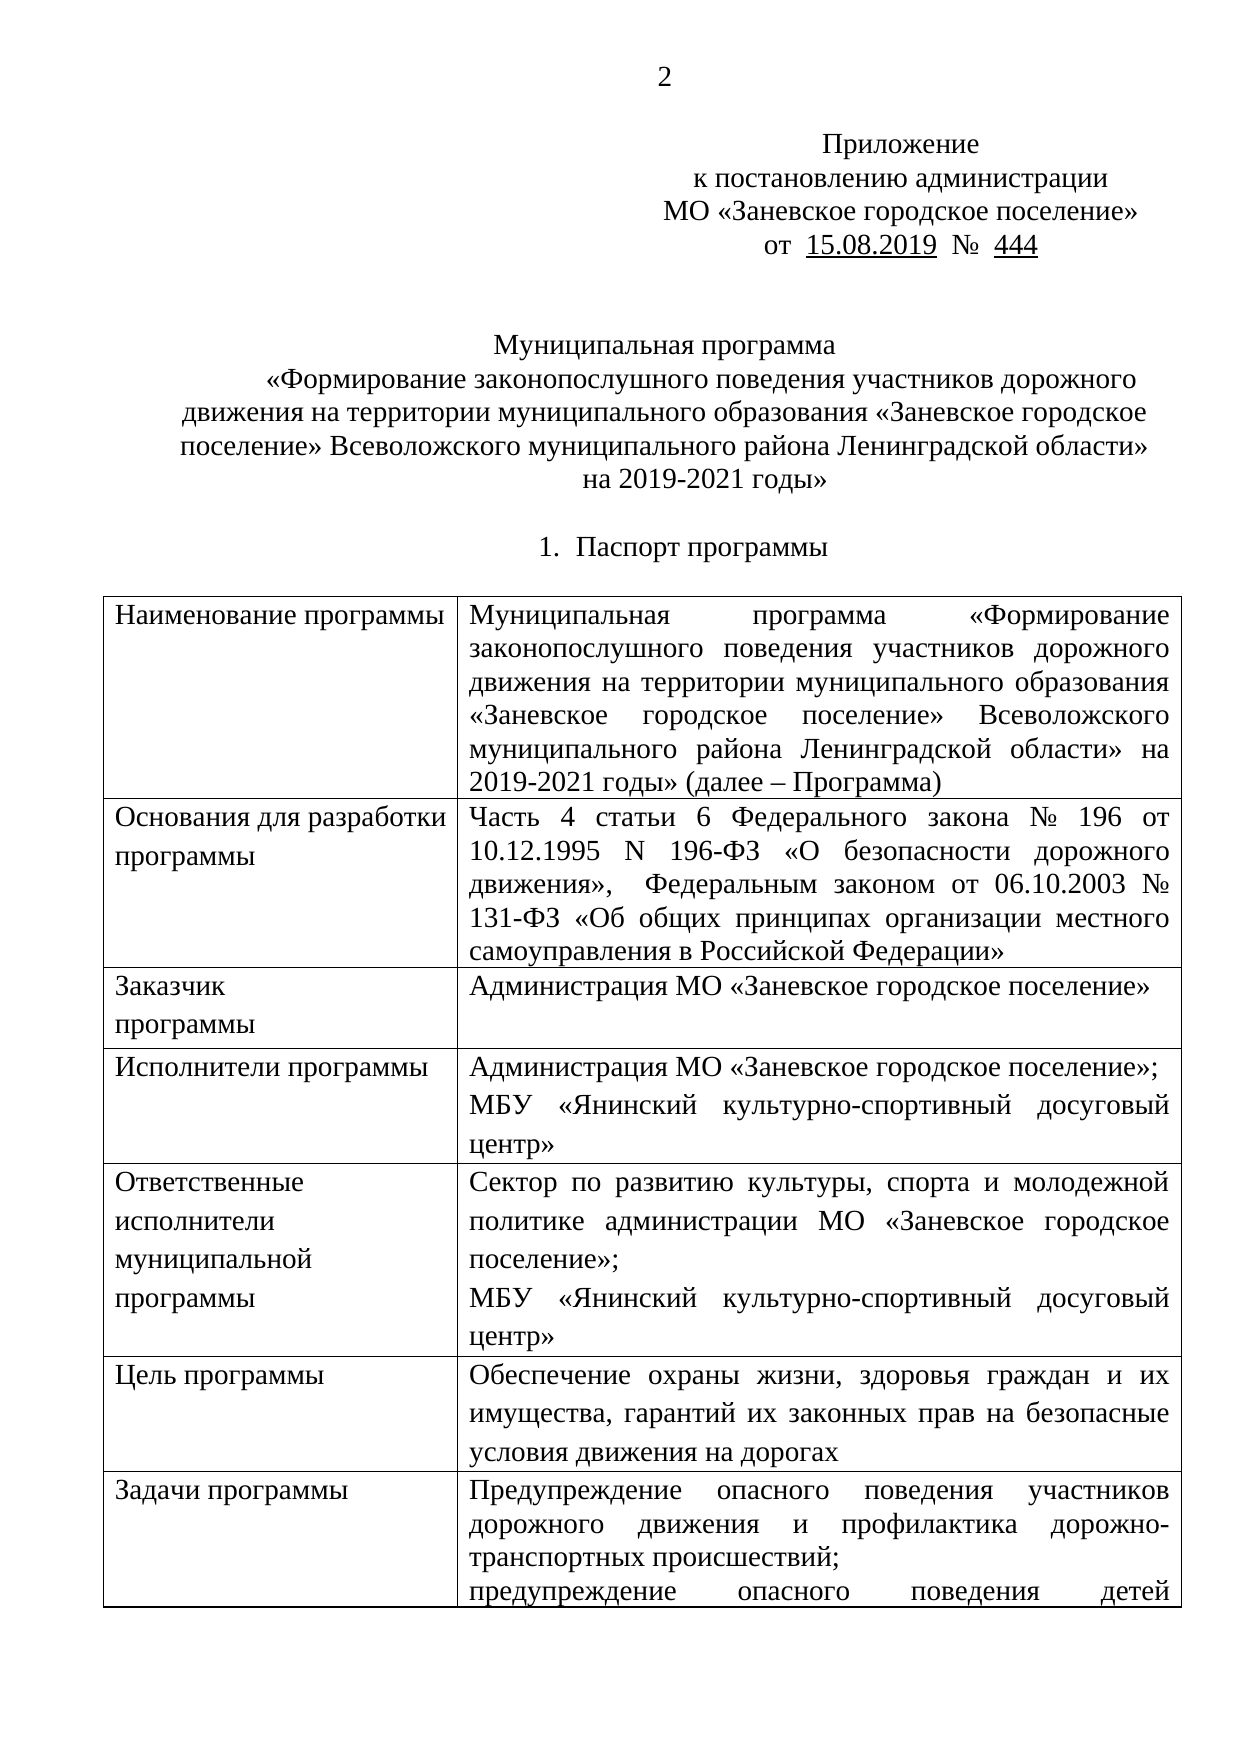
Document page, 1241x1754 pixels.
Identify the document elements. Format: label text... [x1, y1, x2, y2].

list Паспорт программы [215, 529, 1152, 562]
text Приложение [650, 126, 1152, 160]
text МО «Заневское городское поселение» [650, 193, 1152, 227]
table_header Муниципальная программа «Формирование законопослушного поведения участников дорожного движения на территории муниципального образования «Заневское городское поселение» Всеволожского муниципального района Ленинградской области» на 2019-2021 годы» (далее – Программа) [458, 597, 1181, 798]
table_cell Исполнители программы [104, 1049, 457, 1163]
text от 15.08.2019 № 444 [650, 227, 1152, 260]
table_cell Заказчик программы [104, 968, 457, 1048]
table_cell Обеспечение охраны жизни, здоровья граждан и их имущества, гарантий их законных прав на безопасные условия движения на дорогах [458, 1357, 1181, 1471]
table_cell Администрация МО «Заневское городское поселение»; МБУ «Янинский культурно-спортивный досуговый центр» [458, 1049, 1181, 1163]
table_cell Администрация МО «Заневское городское поселение» [458, 968, 1181, 1048]
table_cell Ответственные исполнители муниципальной программы [104, 1164, 457, 1356]
table_cell Основания для разработки программы [104, 799, 457, 967]
text к постановлению администрации [650, 160, 1152, 193]
text «Формирование законопослушного поведения участников дорожного движения на территории муниципального образования «Заневское городское поселение» Всеволожского муниципального района Ленинградской области» [177, 361, 1152, 462]
table_header Наименование программы [104, 597, 457, 798]
table_cell Часть 4 статьи 6 Федерального закона № 196 от 10.12.1995 N 196-ФЗ «О безопасности дорожного движения», Федеральным законом от 06.10.2003 № 131-ФЗ «Об общих принципах организации местного самоуправления в Российской Федерации» [458, 799, 1181, 967]
table_cell Цель программы [104, 1357, 457, 1471]
text Муниципальная программа [177, 327, 1152, 361]
table_cell Сектор по развитию культуры, спорта и молодежной политике администрации МО «Заневское городское поселение»; МБУ «Янинский культурно-спортивный досуговый центр» [458, 1164, 1181, 1356]
table_cell Задачи программы [104, 1472, 457, 1606]
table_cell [458, 1472, 1181, 1606]
text на 2019-2021 годы» [177, 462, 1152, 495]
